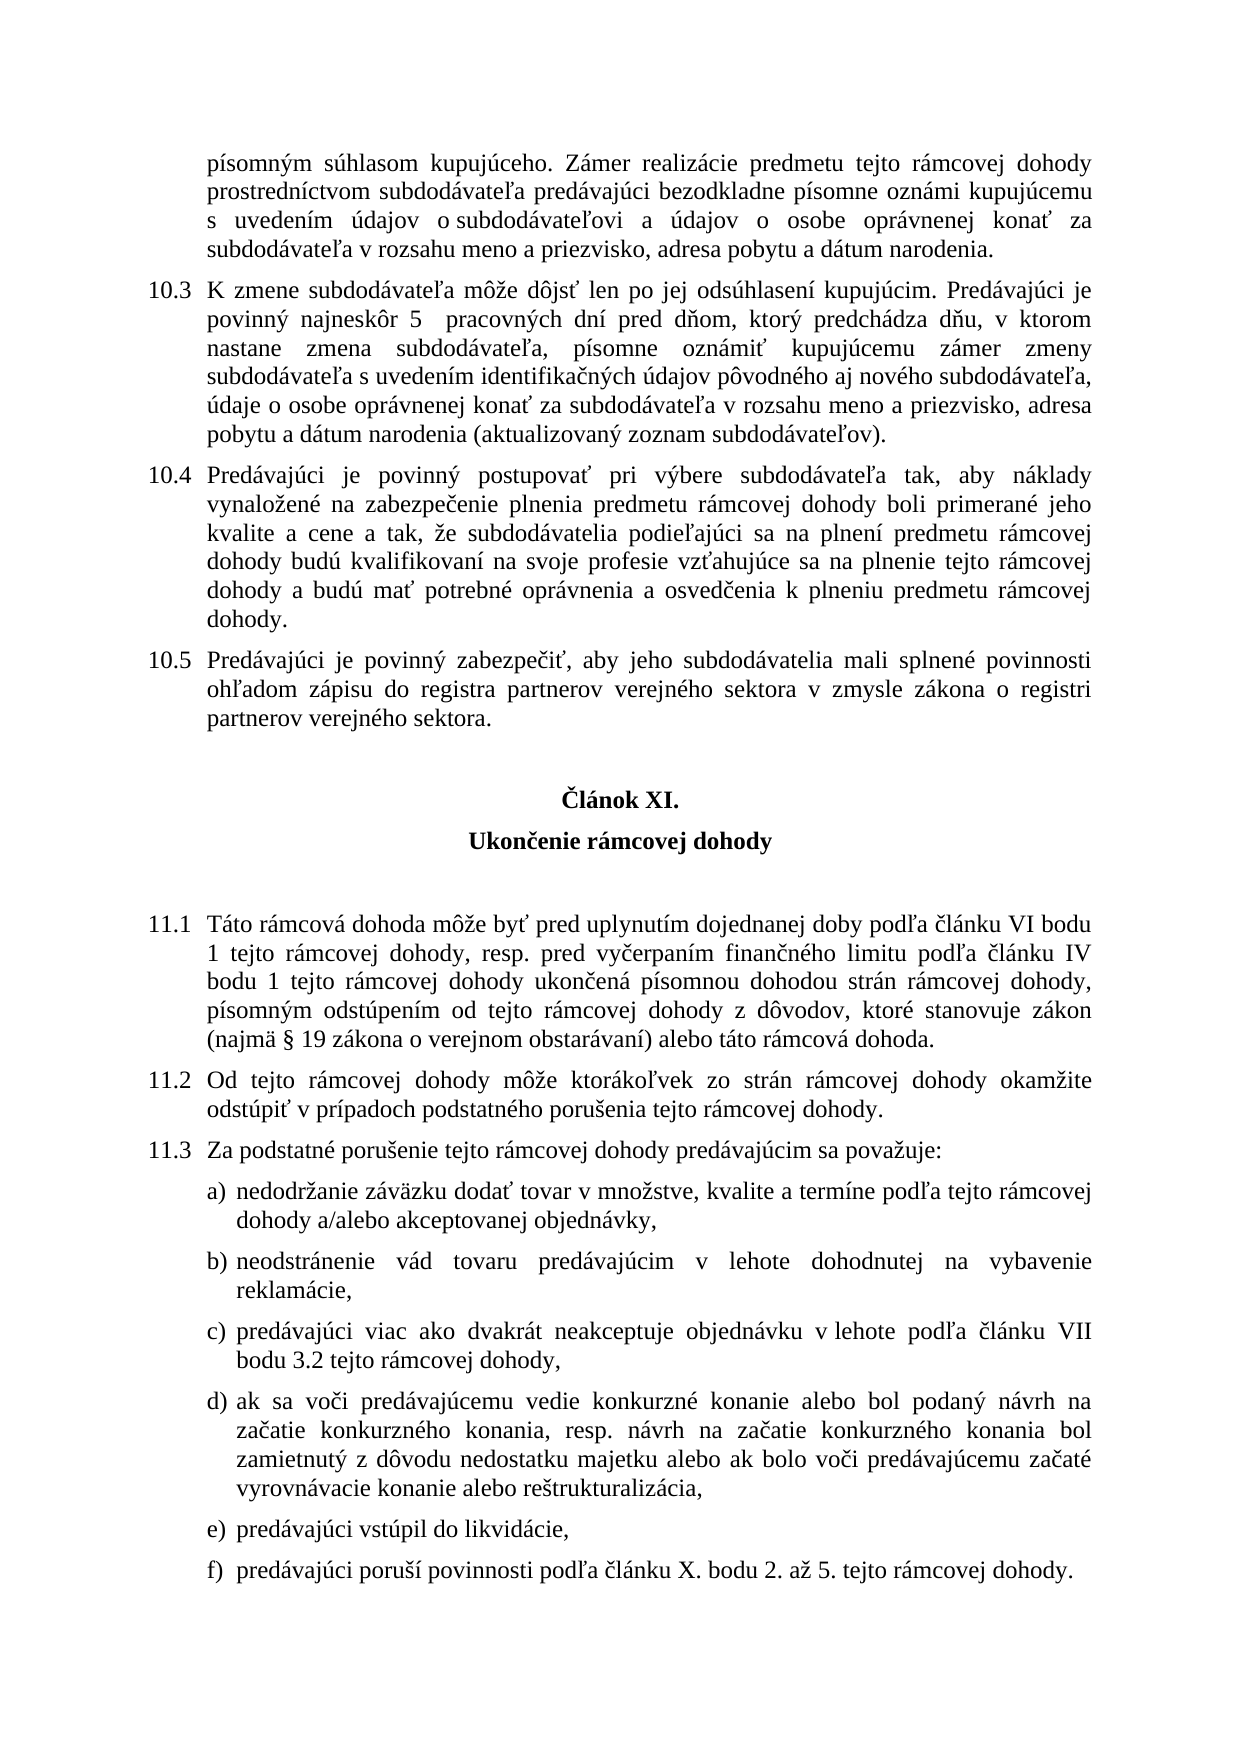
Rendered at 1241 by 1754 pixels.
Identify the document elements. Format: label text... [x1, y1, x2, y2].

list predávajúci vstúpil do likvidácie, [207, 1514, 1093, 1543]
text Článok XI. [148, 785, 1093, 814]
list nedodržanie záväzku dodať tovar v množstve, kvalite a termíne podľa tejto rámcovej dohody a/alebo akceptovanej objednávky, [207, 1176, 1093, 1234]
list predávajúci poruší povinnosti podľa článku X. bodu 2. až 5. tejto rámcovej dohody. [207, 1555, 1093, 1584]
list Za podstatné porušenie tejto rámcovej dohody predávajúcim sa považuje: [148, 1135, 1093, 1164]
list neodstránenie vád tovaru predávajúcim v lehote dohodnutej na vybavenie reklamácie, [207, 1246, 1093, 1304]
list Predávajúci je povinný postupovať pri výbere subdodávateľa tak, aby náklady vynaložené na zabezpečenie plnenia predmetu rámcovej dohody boli primerané jeho kvalite a cene a tak, že subdodávatelia podieľajúci sa na plnení predmetu rámcovej dohody budú kvalifikovaní na svoje profesie vzťahujúce sa na plnenie tejto rámcovej dohody a budú mať potrebné oprávnenia a osvedčenia k plneniu predmetu rámcovej dohody. [148, 460, 1093, 633]
list ak sa voči predávajúcemu vedie konkurzné konanie alebo bol podaný návrh na začatie konkurzného konania, resp. návrh na začatie konkurzného konania bol zamietnutý z dôvodu nedostatku majetku alebo ak bolo voči predávajúcemu začaté vyrovnávacie konanie alebo reštrukturalizácia, [207, 1386, 1093, 1501]
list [148, 148, 1093, 263]
list Od tejto rámcovej dohody môže ktorákoľvek zo strán rámcovej dohody okamžite odstúpiť v prípadoch podstatného porušenia tejto rámcovej dohody. [148, 1065, 1093, 1123]
list Predávajúci je povinný zabezpečiť, aby jeho subdodávatelia mali splnené povinnosti ohľadom zápisu do registra partnerov verejného sektora v zmysle zákona o registri partnerov verejného sektora. [148, 645, 1093, 731]
list K zmene subdodávateľa môže dôjsť len po jej odsúhlasení kupujúcim. Predávajúci je povinný najneskôr 5 pracovných dní pred dňom, ktorý predchádza dňu, v ktorom nastane zmena subdodávateľa, písomne oznámiť kupujúcemu zámer zmeny subdodávateľa s uvedením identifikačných údajov pôvodného aj nového subdodávateľa, údaje o osobe oprávnenej konať za subdodávateľa v rozsahu meno a priezvisko, adresa pobytu a dátum narodenia (aktualizovaný zoznam subdodávateľov). [148, 275, 1093, 448]
list Táto rámcová dohoda môže byť pred uplynutím dojednanej doby podľa článku VI bodu 1 tejto rámcovej dohody, resp. pred vyčerpaním finančného limitu podľa článku IV bodu 1 tejto rámcovej dohody ukončená písomnou dohodou strán rámcovej dohody, písomným odstúpením od tejto rámcovej dohody z dôvodov, ktoré stanovuje zákon (najmä § 19 zákona o verejnom obstarávaní) alebo táto rámcová dohoda. [148, 909, 1093, 1053]
list predávajúci viac ako dvakrát neakceptuje objednávku v lehote podľa článku VII bodu 3.2 tejto rámcovej dohody, [207, 1316, 1093, 1374]
text Ukončenie rámcovej dohody [148, 826, 1093, 855]
